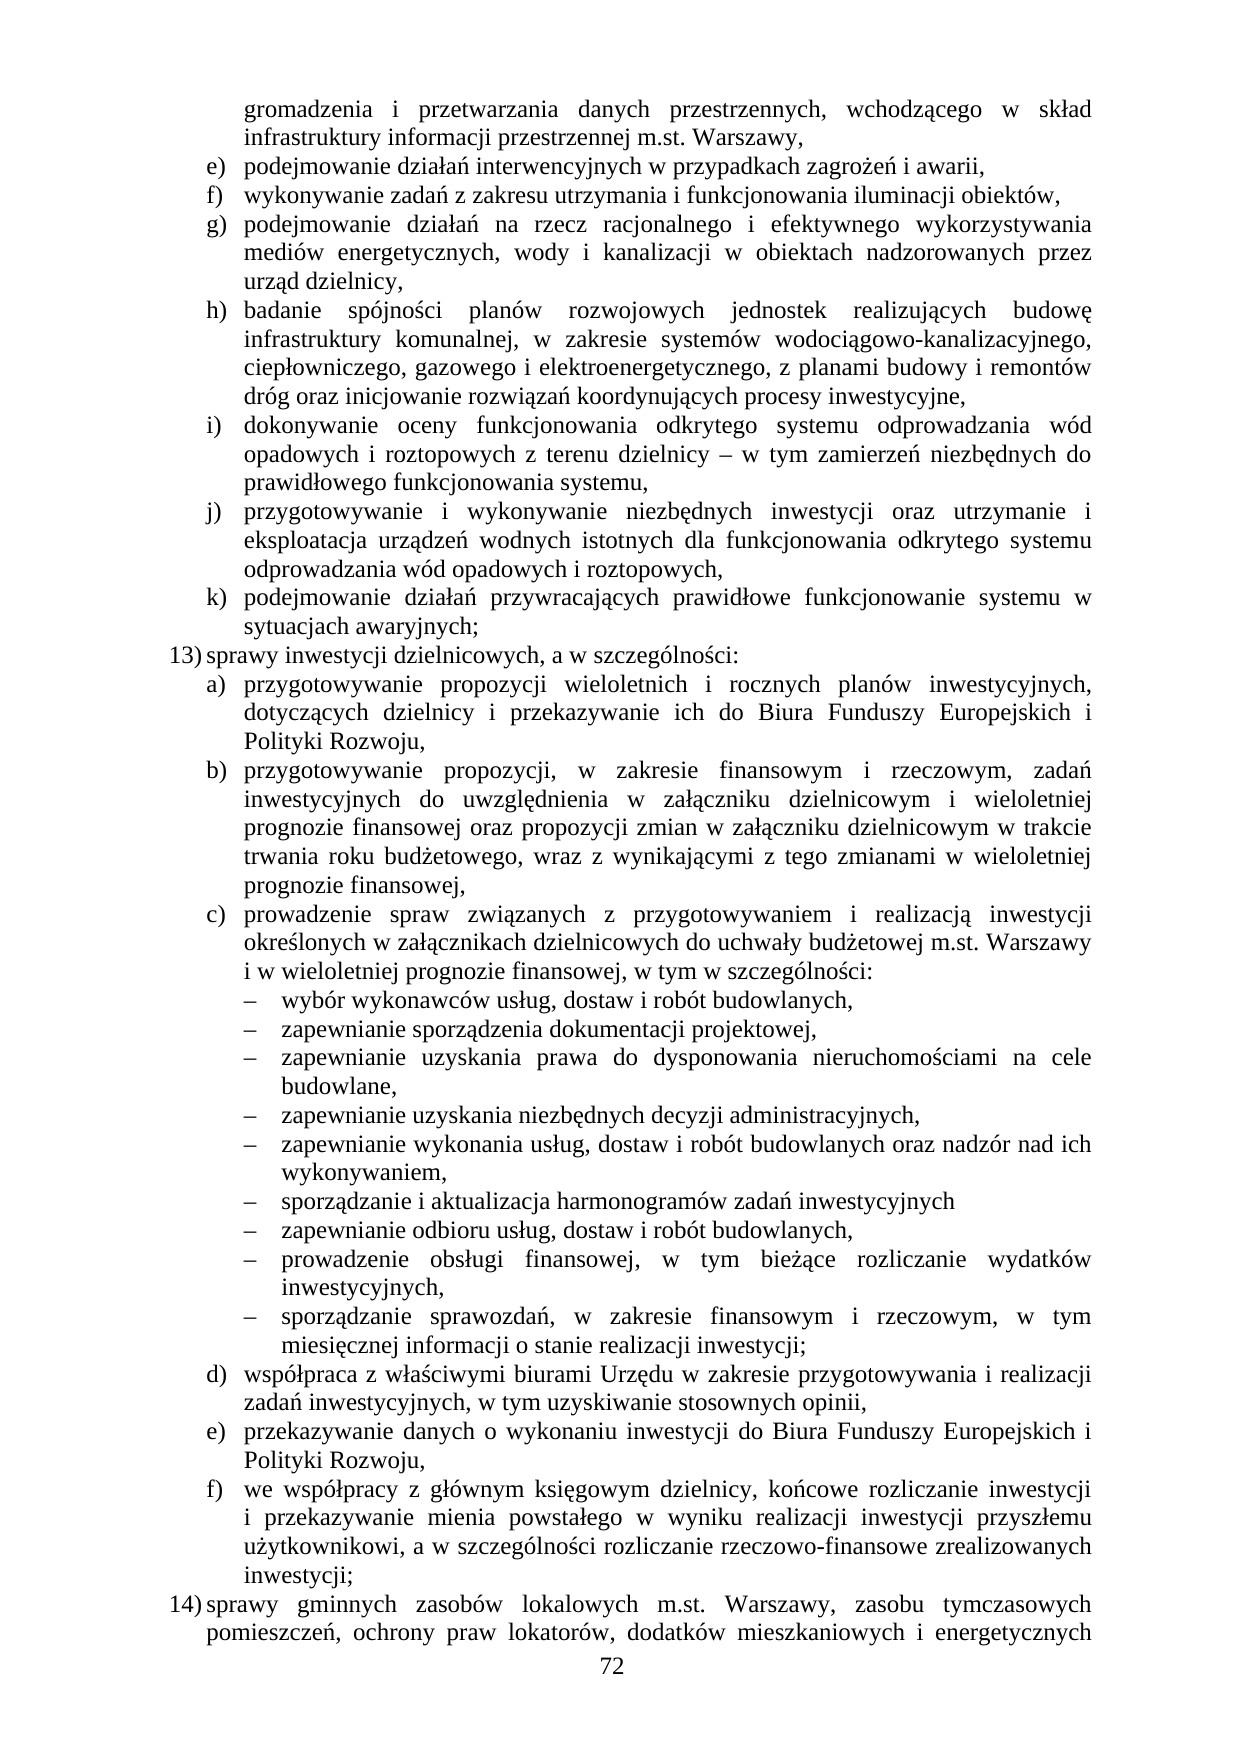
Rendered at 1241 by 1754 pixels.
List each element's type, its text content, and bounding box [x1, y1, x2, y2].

list podejmowanie działań na rzecz racjonalnego i efektywnego wykorzystywania mediów energetycznych, wody i kanalizacji w obiektach nadzorowanych przez urząd dzielnicy, [206, 209, 1092, 295]
list sprawy inwestycji dzielnicowych, a w szczególności: [169, 640, 1092, 669]
list badanie spójności planów rozwojowych jednostek realizujących budowę infrastruktury komunalnej, w zakresie systemów wodociągowo-kanalizacyjnego, ciepłowniczego, gazowego i elektroenergetycznego, z planami budowy i remontów dróg oraz inicjowanie rozwiązań koordynujących procesy inwestycyjne, [206, 295, 1092, 410]
text – zapewnianie wykonania usług, dostaw i robót budowlanych oraz nadzór nad ich wykonywaniem, [244, 1129, 1092, 1186]
list współpraca z właściwymi biurami Urzędu w zakresie przygotowywania i realizacji zadań inwestycyjnych, w tym uzyskiwanie stosownych opinii, [206, 1359, 1092, 1416]
list podejmowanie działań przywracających prawidłowe funkcjonowanie systemu w sytuacjach awaryjnych; [206, 582, 1092, 640]
text – prowadzenie obsługi finansowej, w tym bieżące rozliczanie wydatków inwestycyjnych, [244, 1244, 1092, 1301]
list podejmowanie działań interwencyjnych w przypadkach zagrożeń i awarii, [206, 151, 1092, 180]
list wykonywanie zadań z zakresu utrzymania i funkcjonowania iluminacji obiektów, [206, 180, 1092, 209]
list we współpracy z głównym księgowym dzielnicy, końcowe rozliczanie inwestycji i przekazywanie mienia powstałego w wyniku realizacji inwestycji przyszłemu użytkownikowi, a w szczególności rozliczanie rzeczowo-finansowe zrealizowanych inwestycji; [206, 1474, 1092, 1589]
list przygotowywanie i wykonywanie niezbędnych inwestycji oraz utrzymanie i eksploatacja urządzeń wodnych istotnych dla funkcjonowania odkrytego systemu odprowadzania wód opadowych i roztopowych, [206, 496, 1092, 582]
text – sporządzanie i aktualizacja harmonogramów zadań inwestycyjnych [244, 1186, 1092, 1215]
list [206, 94, 1092, 151]
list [169, 1589, 1092, 1646]
text – zapewnianie sporządzenia dokumentacji projektowej, [244, 1014, 1092, 1042]
list przygotowywanie propozycji, w zakresie finansowym i rzeczowym, zadań inwestycyjnych do uwzględnienia w załączniku dzielnicowym i wieloletniej prognozie finansowej oraz propozycji zmian w załączniku dzielnicowym w trakcie trwania roku budżetowego, wraz z wynikającymi z tego zmianami w wieloletniej prognozie finansowej, [206, 755, 1092, 899]
text – sporządzanie sprawozdań, w zakresie finansowym i rzeczowym, w tym miesięcznej informacji o stanie realizacji inwestycji; [244, 1301, 1092, 1359]
text – zapewnianie uzyskania prawa do dysponowania nieruchomościami na cele budowlane, [244, 1042, 1092, 1100]
list przekazywanie danych o wykonaniu inwestycji do Biura Funduszy Europejskich i Polityki Rozwoju, [206, 1416, 1092, 1474]
text – zapewnianie odbioru usług, dostaw i robót budowlanych, [244, 1215, 1092, 1244]
list prowadzenie spraw związanych z przygotowywaniem i realizacją inwestycji określonych w załącznikach dzielnicowych do uchwały budżetowej m.st. Warszawy i w wieloletniej prognozie finansowej, w tym w szczególności: [206, 899, 1092, 985]
list dokonywanie oceny funkcjonowania odkrytego systemu odprowadzania wód opadowych i roztopowych z terenu dzielnicy – w tym zamierzeń niezbędnych do prawidłowego funkcjonowania systemu, [206, 410, 1092, 496]
list przygotowywanie propozycji wieloletnich i rocznych planów inwestycyjnych, dotyczących dzielnicy i przekazywanie ich do Biura Funduszy Europejskich i Polityki Rozwoju, [206, 669, 1092, 755]
text – zapewnianie uzyskania niezbędnych decyzji administracyjnych, [244, 1100, 1092, 1129]
text – wybór wykonawców usług, dostaw i robót budowlanych, [244, 985, 1092, 1014]
